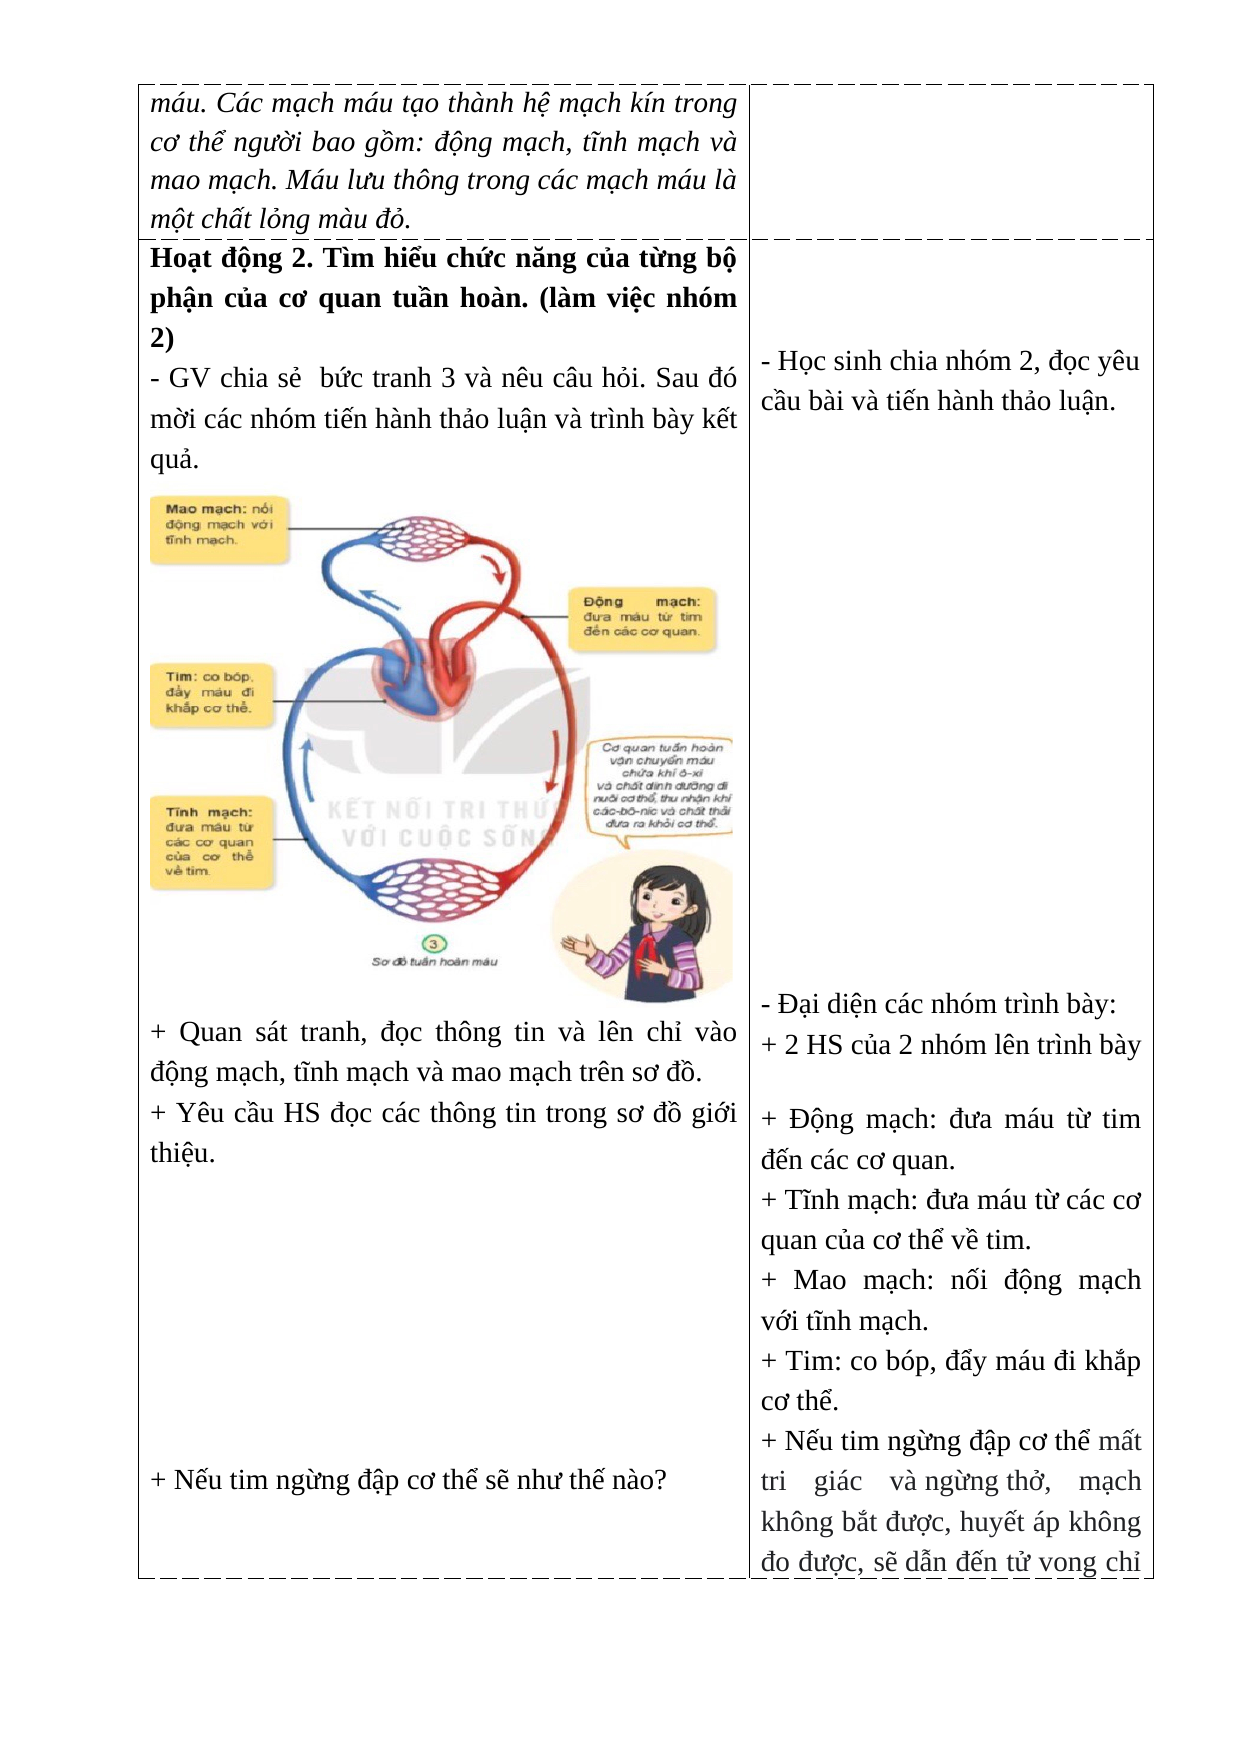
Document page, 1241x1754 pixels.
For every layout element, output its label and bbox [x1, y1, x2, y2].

table_cell [139, 239, 749, 1577]
picture [150, 481, 733, 1008]
table_cell [139, 84, 749, 239]
table_cell [749, 84, 1153, 239]
table_cell [750, 239, 1153, 1577]
